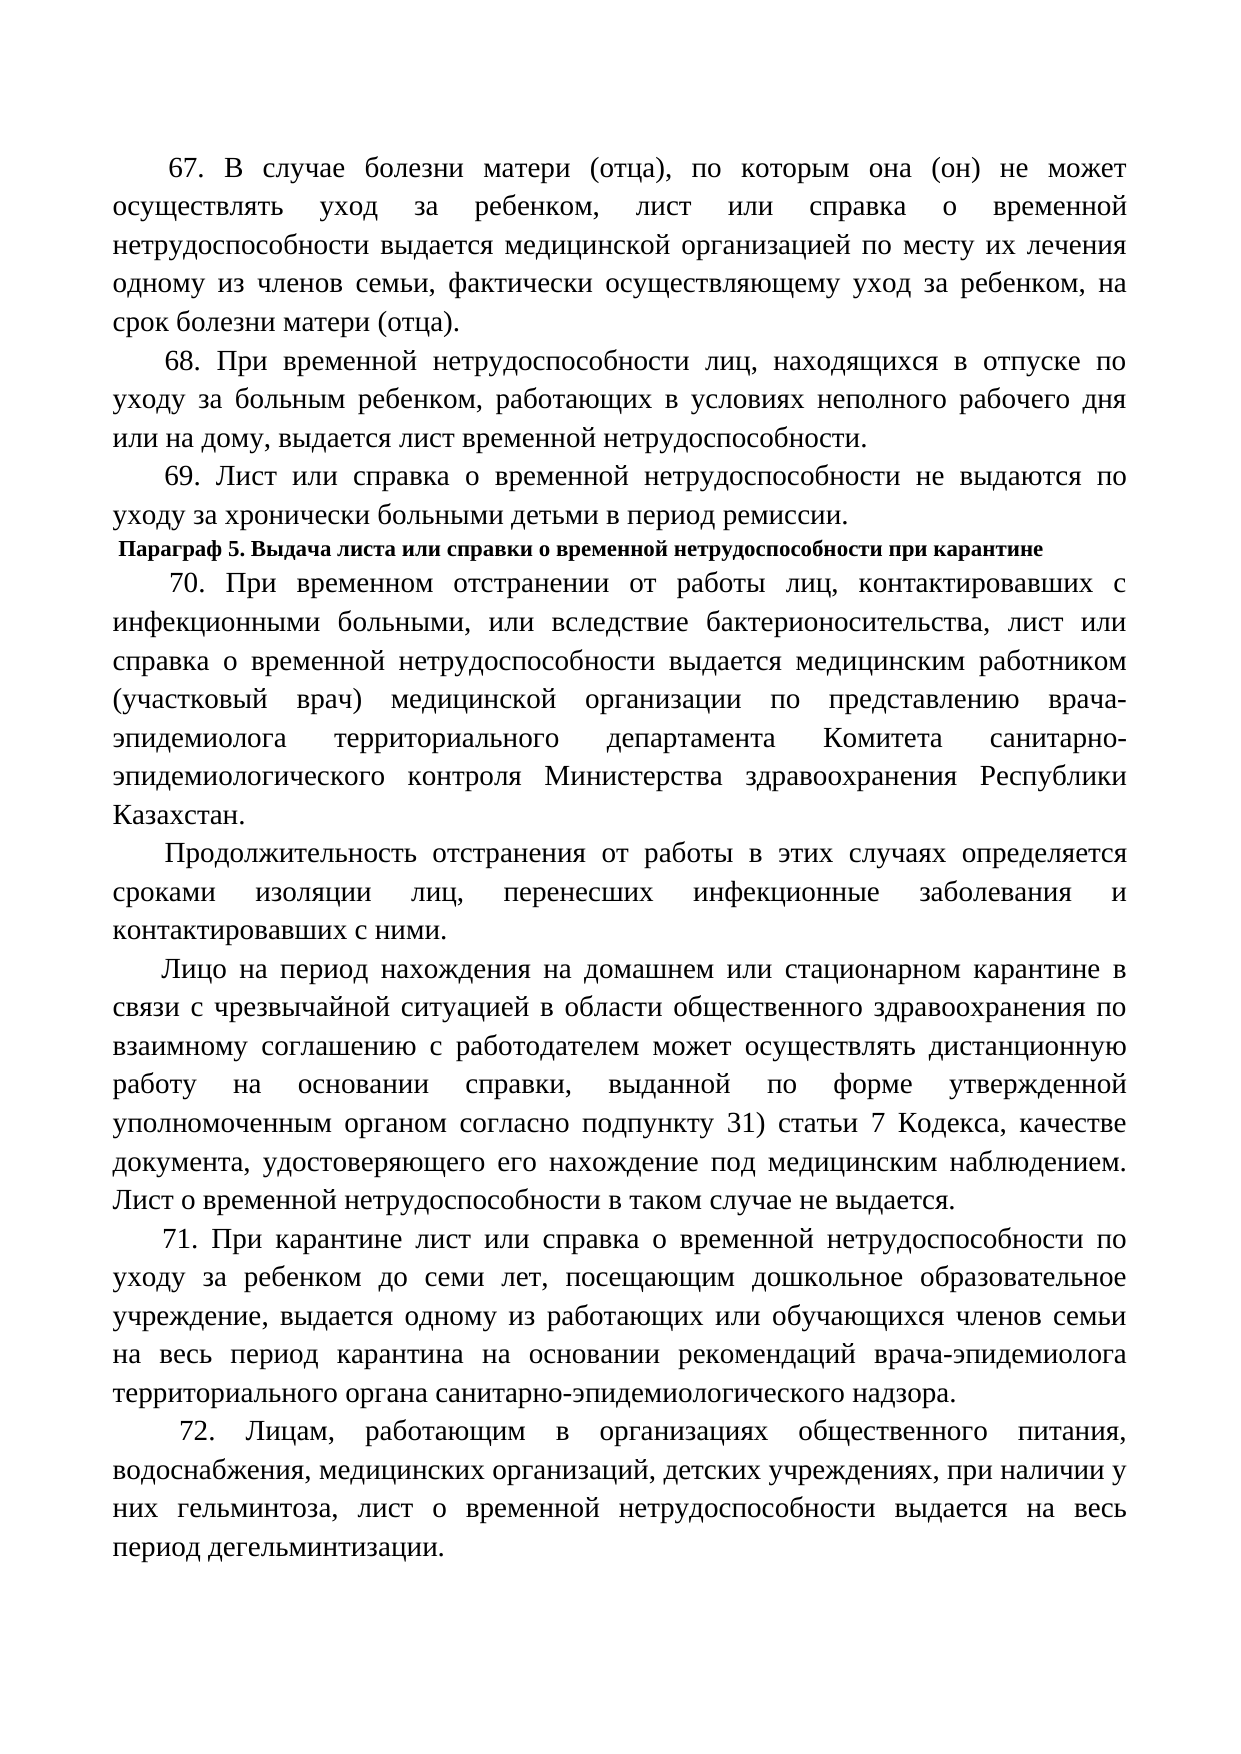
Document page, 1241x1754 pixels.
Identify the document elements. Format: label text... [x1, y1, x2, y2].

text 70. При временном отстранении от работы лиц, контактировавших с инфекционными больными, или вследствие бактерионосительства, лист или справка о временной нетрудоспособности выдается медицинским работником (участковый врач) медицинской организации по представлению врача-эпидемиолога территориального департамента Комитета санитарно-эпидемиологического контроля Министерства здравоохранения Республики Казахстан. [112, 566, 1128, 830]
text 72. Лицам, работающим в организациях общественного питания, водоснабжения, медицинских организаций, детских учреждениях, при наличии у них гельминтоза, лист о временной нетрудоспособности выдается на весь период дегельминтизации. [112, 1413, 1128, 1563]
text Параграф 5. Выдача листа или справки о временной нетрудоспособности при карантине [112, 535, 1128, 562]
text 67. В случае болезни матери (отца), по которым она (он) не может осуществлять уход за ребенком, лист или справка о временной нетрудоспособности выдается медицинской организацией по месту их лечения одному из членов семьи, фактически осуществляющему уход за ребенком, на срок болезни матери (отца). [112, 150, 1128, 338]
text 69. Лист или справка о временной нетрудоспособности не выдаются по уходу за хронически больными детьми в период ремиссии. [112, 458, 1128, 530]
text Лицо на период нахождения на домашнем или стационарном карантине в связи с чрезвычайной ситуацией в области общественного здравоохранения по взаимному соглашению с работодателем может осуществлять дистанционную работу на основании справки, выданной по форме утвержденной уполномоченным органом согласно подпункту 31) статьи 7 Кодекса, качестве документа, удостоверяющего его нахождение под медицинским наблюдением. Лист о временной нетрудоспособности в таком случае не выдается. [112, 951, 1128, 1216]
text Продолжительность отстранения от работы в этих случаях определяется сроками изоляции лиц, перенесших инфекционные заболевания и контактировавших с ними. [112, 835, 1128, 946]
text 68. При временной нетрудоспособности лиц, находящихся в отпуске по уходу за больным ребенком, работающих в условиях неполного рабочего дня или на дому, выдается лист временной нетрудоспособности. [112, 343, 1128, 453]
text 71. При карантине лист или справка о временной нетрудоспособности по уходу за ребенком до семи лет, посещающим дошкольное образовательное учреждение, выдается одному из работающих или обучающихся членов семьи на весь период карантина на основании рекомендаций врача-эпидемиолога территориального органа санитарно-эпидемиологического надзора. [112, 1221, 1128, 1408]
